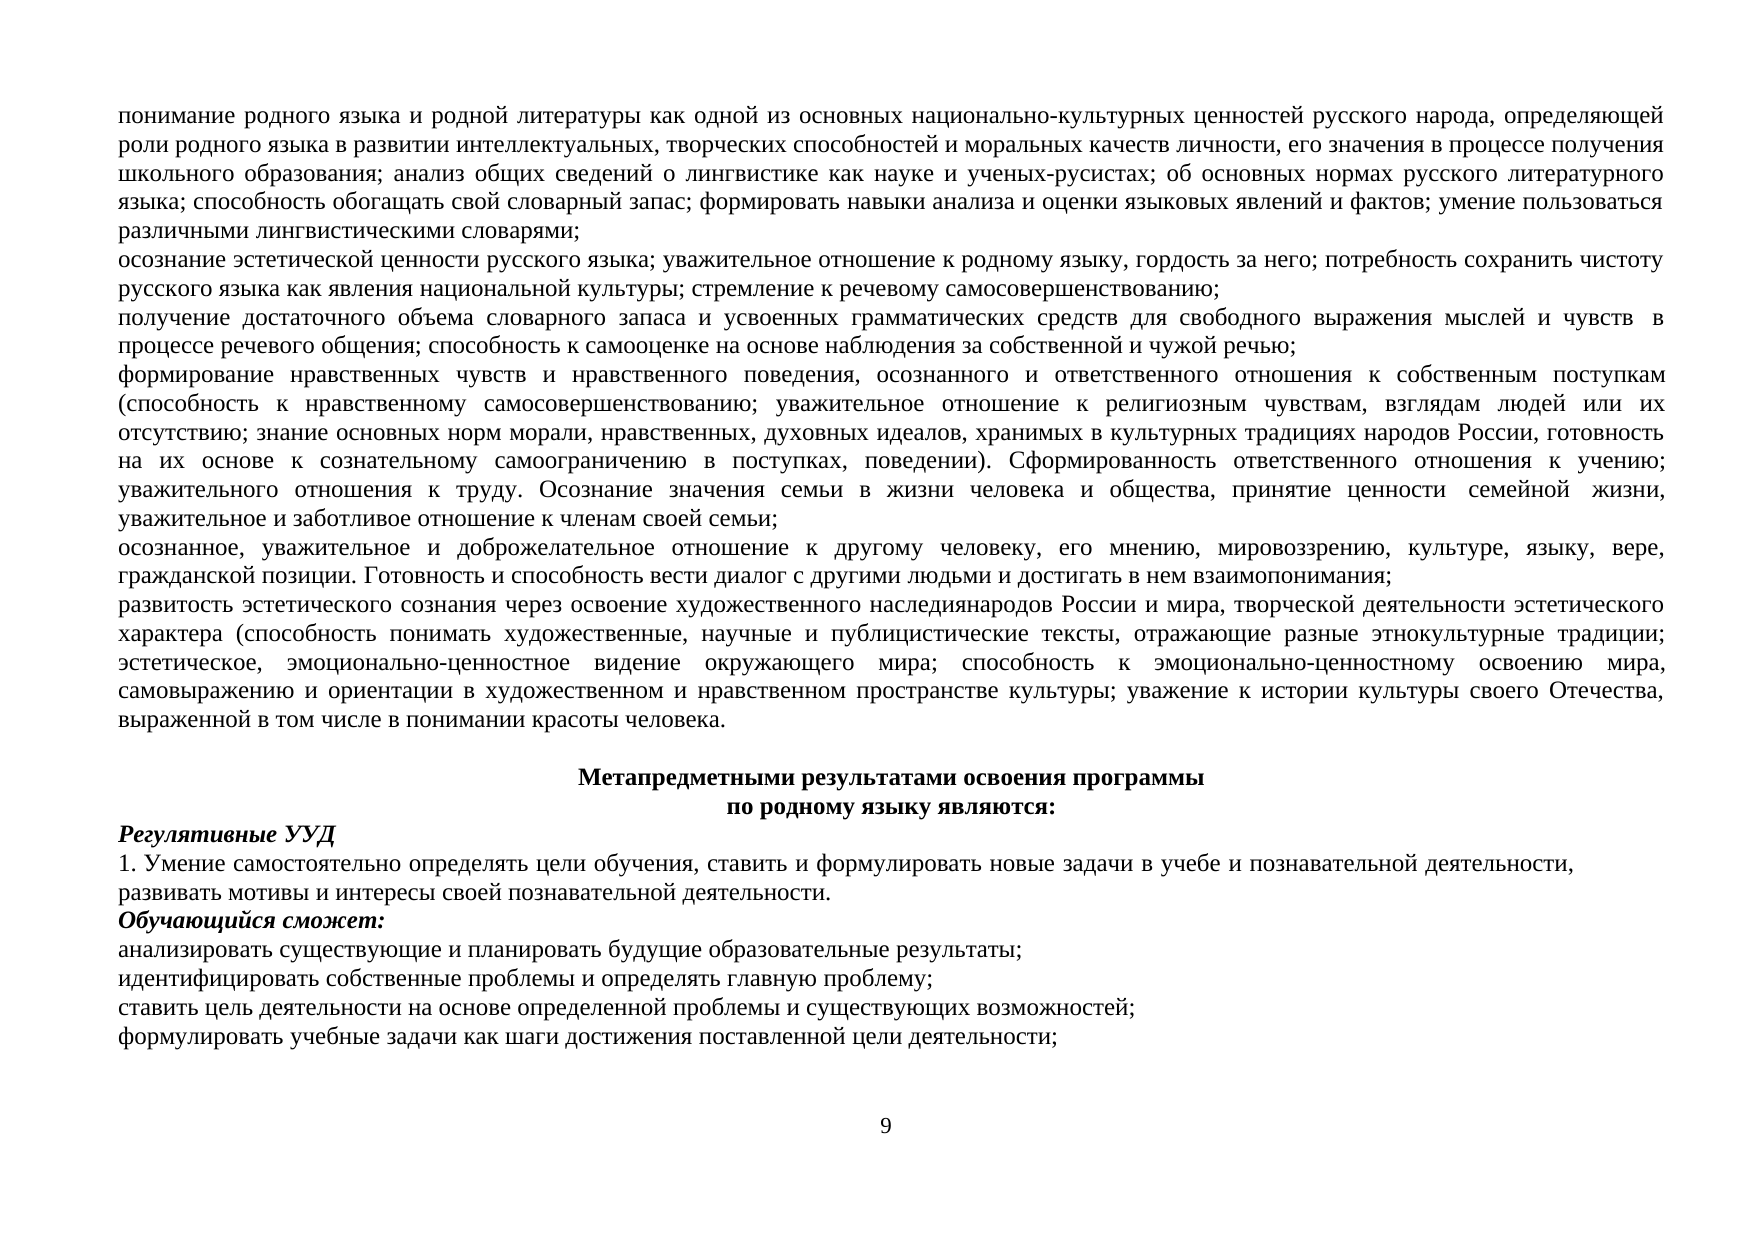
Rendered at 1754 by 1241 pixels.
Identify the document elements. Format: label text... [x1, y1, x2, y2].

list Умение самостоятельно определять цели обучения, ставить и формулировать новые задачи в учебе и познавательной деятельности, развивать мотивы и интересы своей познавательной деятельности. [118, 848, 1664, 906]
subtitle Метапредметными результатами освоения программы по родному языку являются: [578, 762, 1207, 820]
text развитость эстетического сознания через освоение художественного наследиянародов России и мира, творческой деятельности эстетического характера (способность понимать художественные, научные и публицистические тексты, отражающие разные этнокультурные традиции; эстетическое, эмоционально-ценностное видение окружающего мира; способность к эмоционально-ценностному освоению мира, самовыражению и ориентации в художественном и нравственном пространстве культуры; уважение к истории культуры своего Отечества, выраженной в том числе в понимании красоты человека. [118, 589, 1666, 733]
text формирование нравственных чувств и нравственного поведения, осознанного и ответственного отношения к собственным поступкам (способность к нравственному самосовершенствованию; уважительное отношение к религиозным чувствам, взглядам людей или их отсутствию; знание основных норм морали, нравственных, духовных идеалов, хранимых в культурных традициях народов России, готовность на их основе к сознательному самоограничению в поступках, поведении). Сформированность ответственного отношения к учению; уважительного отношения к труду. Осознание значения семьи в жизни человека и общества, принятие ценности семейной жизни, уважительное и заботливое отношение к членам своей семьи; [118, 359, 1666, 532]
text ставить цель деятельности на основе определенной проблемы и существующих возможностей; формулировать учебные задачи как шаги достижения поставленной цели деятельности; [118, 992, 1138, 1049]
subtitle Обучающийся сможет: [118, 906, 1679, 934]
text получение достаточного объема словарного запаса и усвоенных грамматических средств для свободного выражения мыслей и чувств в процессе речевого общения; способность к самооценке на основе наблюдения за собственной и чужой речью; [118, 302, 1664, 359]
text осознанное, уважительное и доброжелательное отношение к другому человеку, его мнению, мировоззрению, культуре, языку, вере, гражданской позиции. Готовность и способность вести диалог с другими людьми и достигать в нем взаимопонимания; [118, 532, 1665, 589]
text Регулятивные УУД [118, 819, 339, 848]
text анализировать существующие и планировать будущие образовательные результаты; идентифицировать собственные проблемы и определять главную проблему; [118, 934, 1174, 992]
text осознание эстетической ценности русского языка; уважительное отношение к родному языку, гордость за него; потребность сохранить чистоту русского языка как явления национальной культуры; стремление к речевому самосовершенствованию; [118, 244, 1666, 302]
text понимание родного языка и родной литературы как одной из основных национально-культурных ценностей русского народа, определяющей роли родного языка в развитии интеллектуальных, творческих способностей и моральных качеств личности, его значения в процессе получения школьного образования; анализ общих сведений о лингвистике как науке и ученых-русистах; об основных нормах русского литературного языка; способность обогащать свой словарный запас; формировать навыки анализа и оценки языковых явлений и фактов; умение пользоваться различными лингвистическими словарями; [118, 100, 1665, 244]
